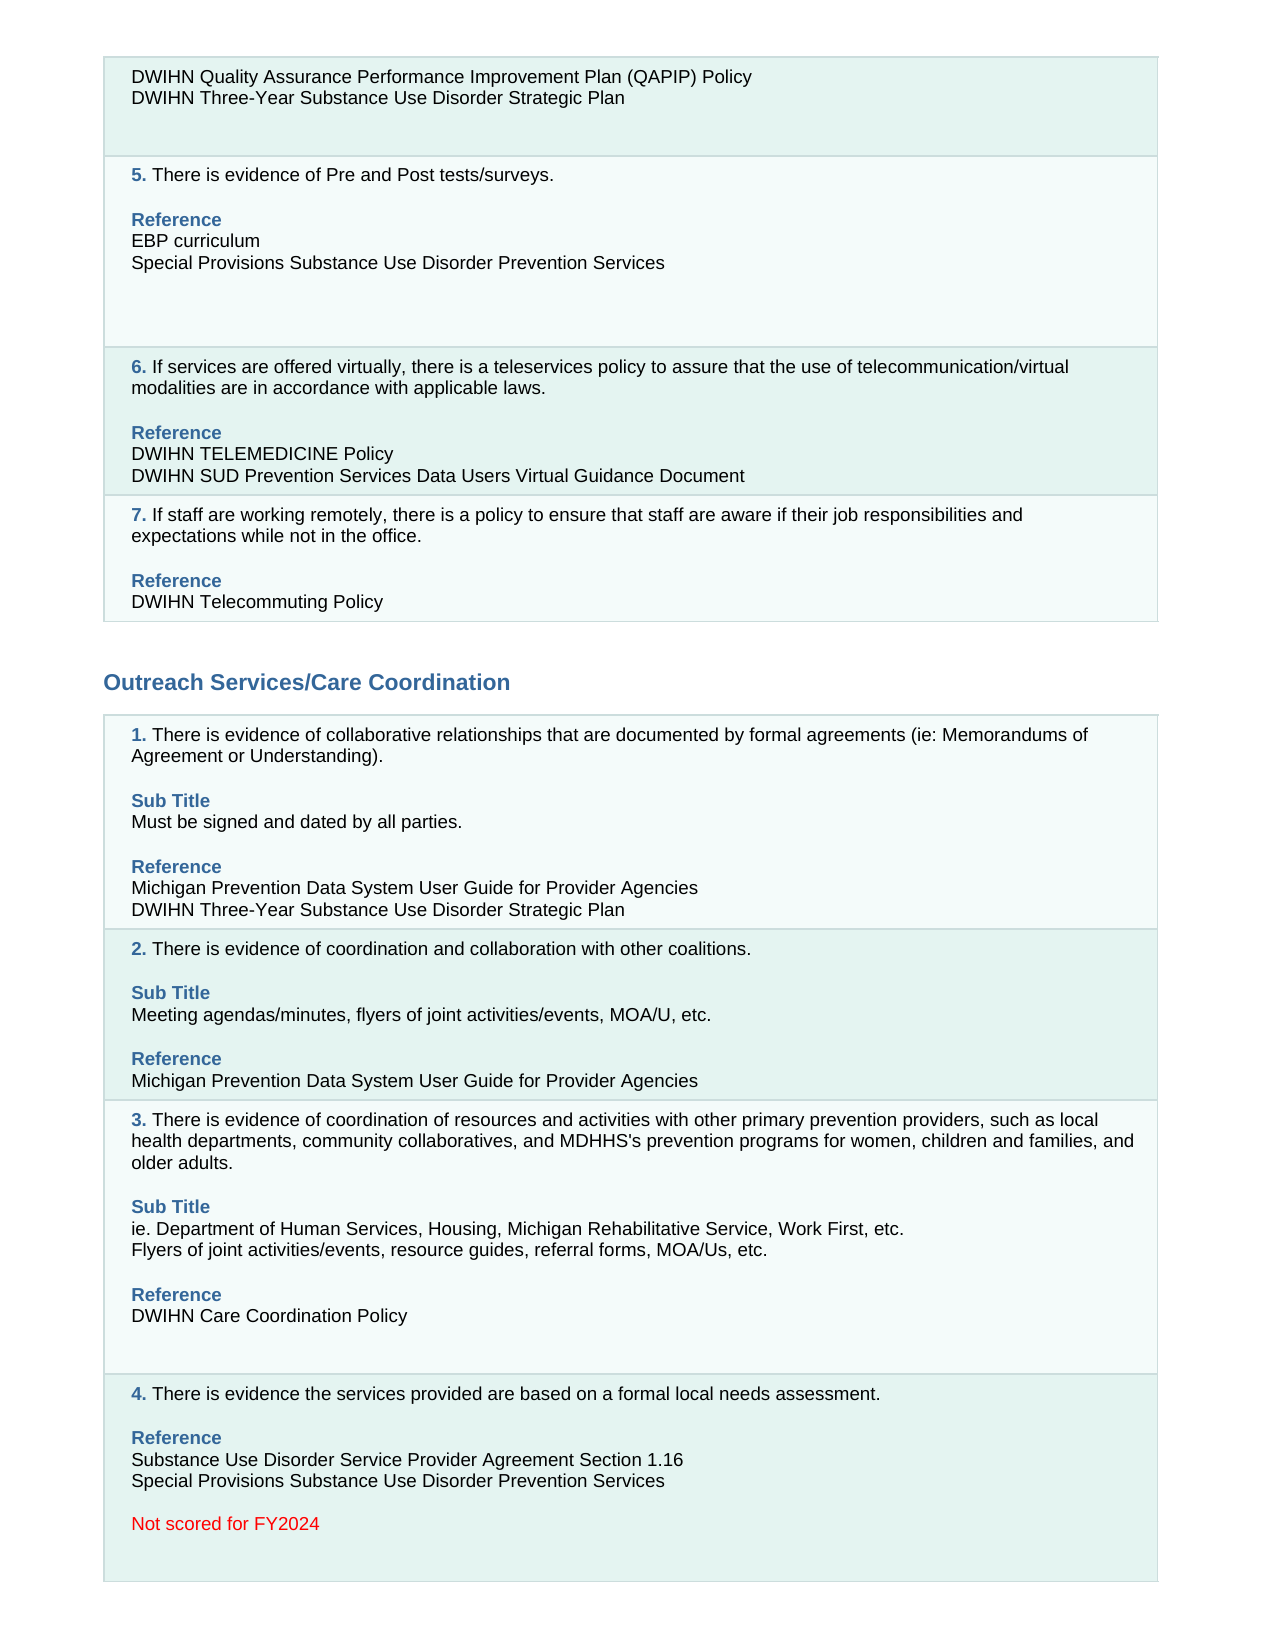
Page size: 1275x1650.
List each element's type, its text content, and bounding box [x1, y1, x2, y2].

table_cell [105, 930, 1157, 1099]
table_cell [105, 58, 1157, 155]
table_cell [105, 1375, 1157, 1581]
table_cell [105, 496, 1157, 621]
text Outreach Services/Care Coordination [103, 669, 1162, 695]
table_cell [105, 1101, 1157, 1373]
table_cell [105, 157, 1157, 346]
table_header [105, 716, 1157, 928]
table_cell [105, 348, 1157, 494]
